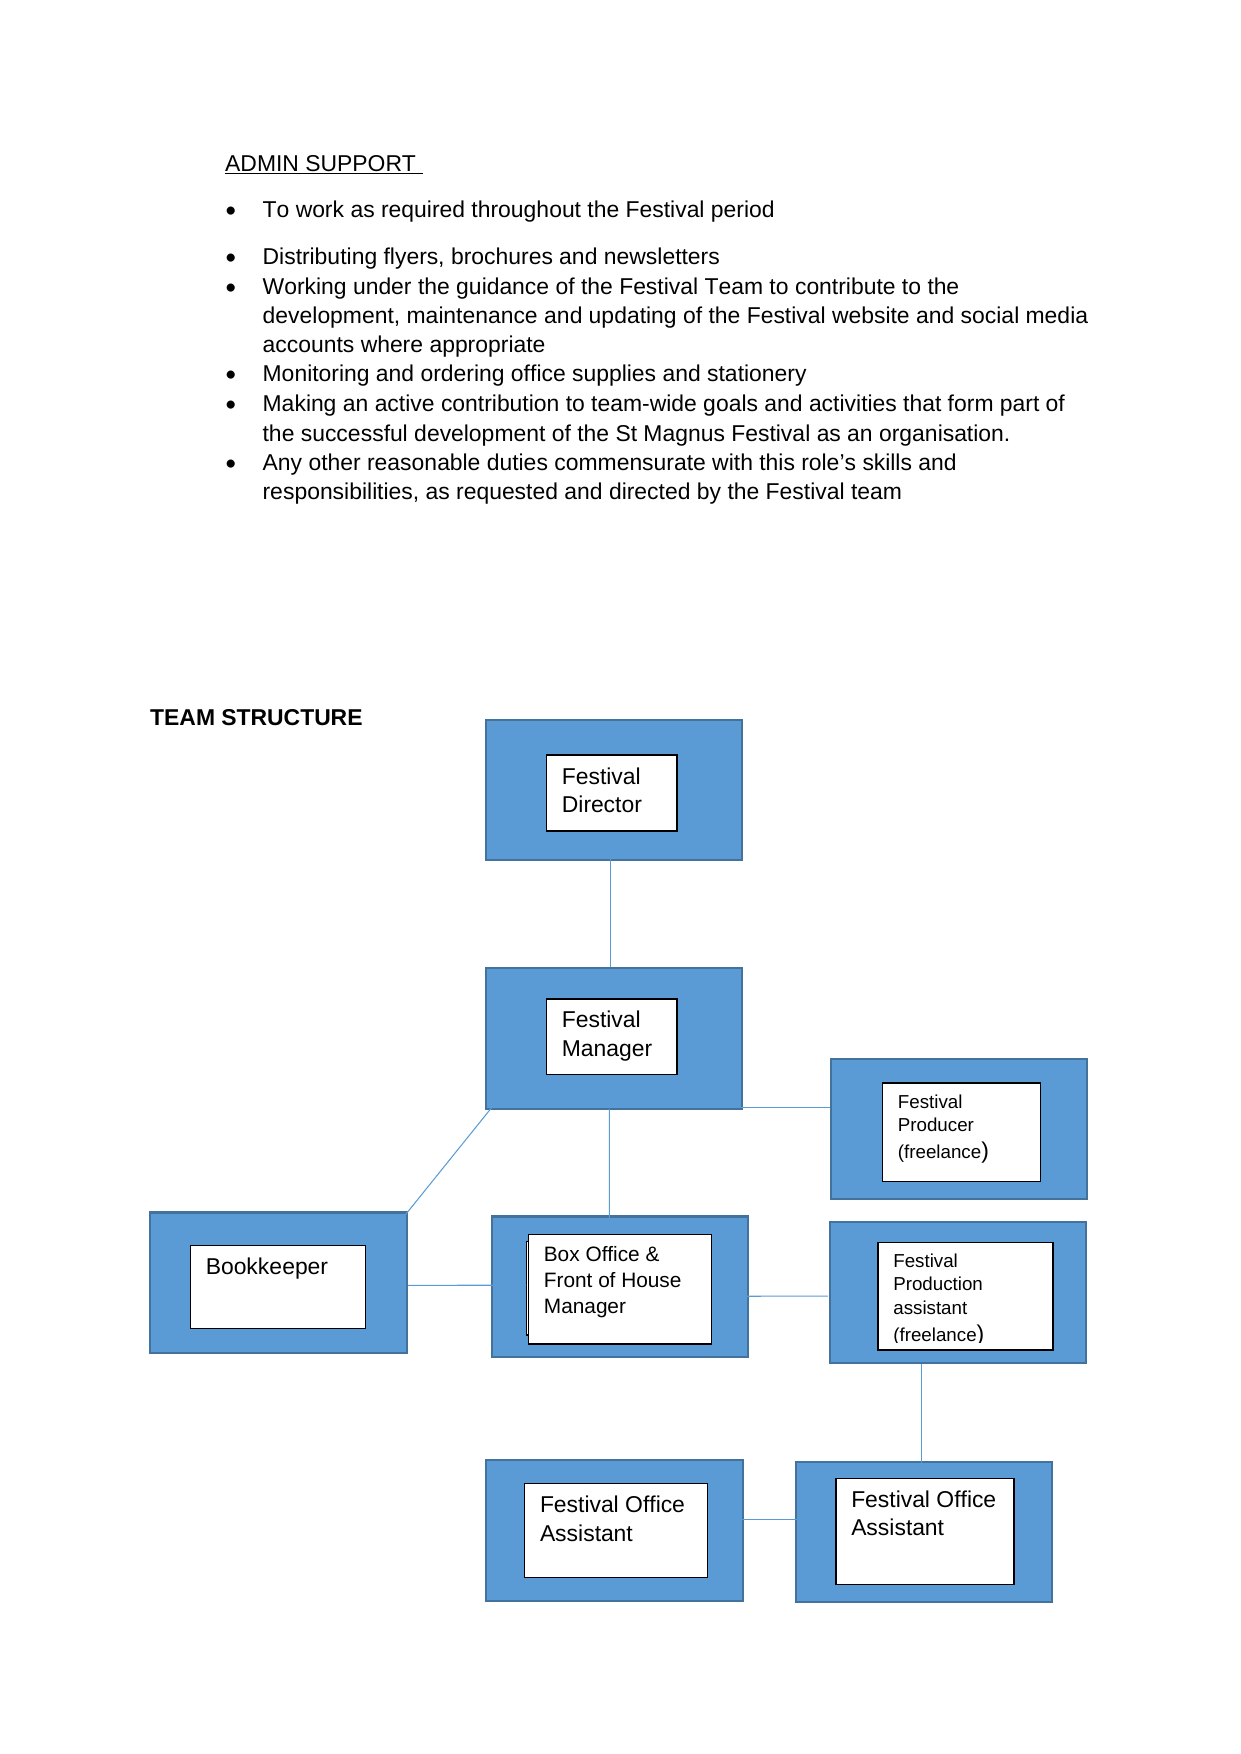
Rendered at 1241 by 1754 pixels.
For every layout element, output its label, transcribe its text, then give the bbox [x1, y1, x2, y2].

list Distributing flyers, brochures and newsletters [225, 242, 1090, 270]
text TEAM STRUCTURE [150, 703, 1090, 730]
list To work as required throughout the Festival period [225, 195, 1090, 223]
text ADMIN SUPPORT [225, 150, 1090, 176]
list Making an active contribution to team-wide goals and activities that form part of the successful development of the St Magnus Festival as an organisation. [225, 389, 1090, 446]
list Working under the guidance of the Festival Team to contribute to the development, maintenance and updating of the Festival website and social media accounts where appropriate [225, 272, 1090, 357]
list Monitoring and ordering office supplies and stationery [225, 359, 1090, 387]
list Any other reasonable duties commensurate with this role’s skills and responsibilities, as requested and directed by the Festival team [225, 448, 1090, 504]
